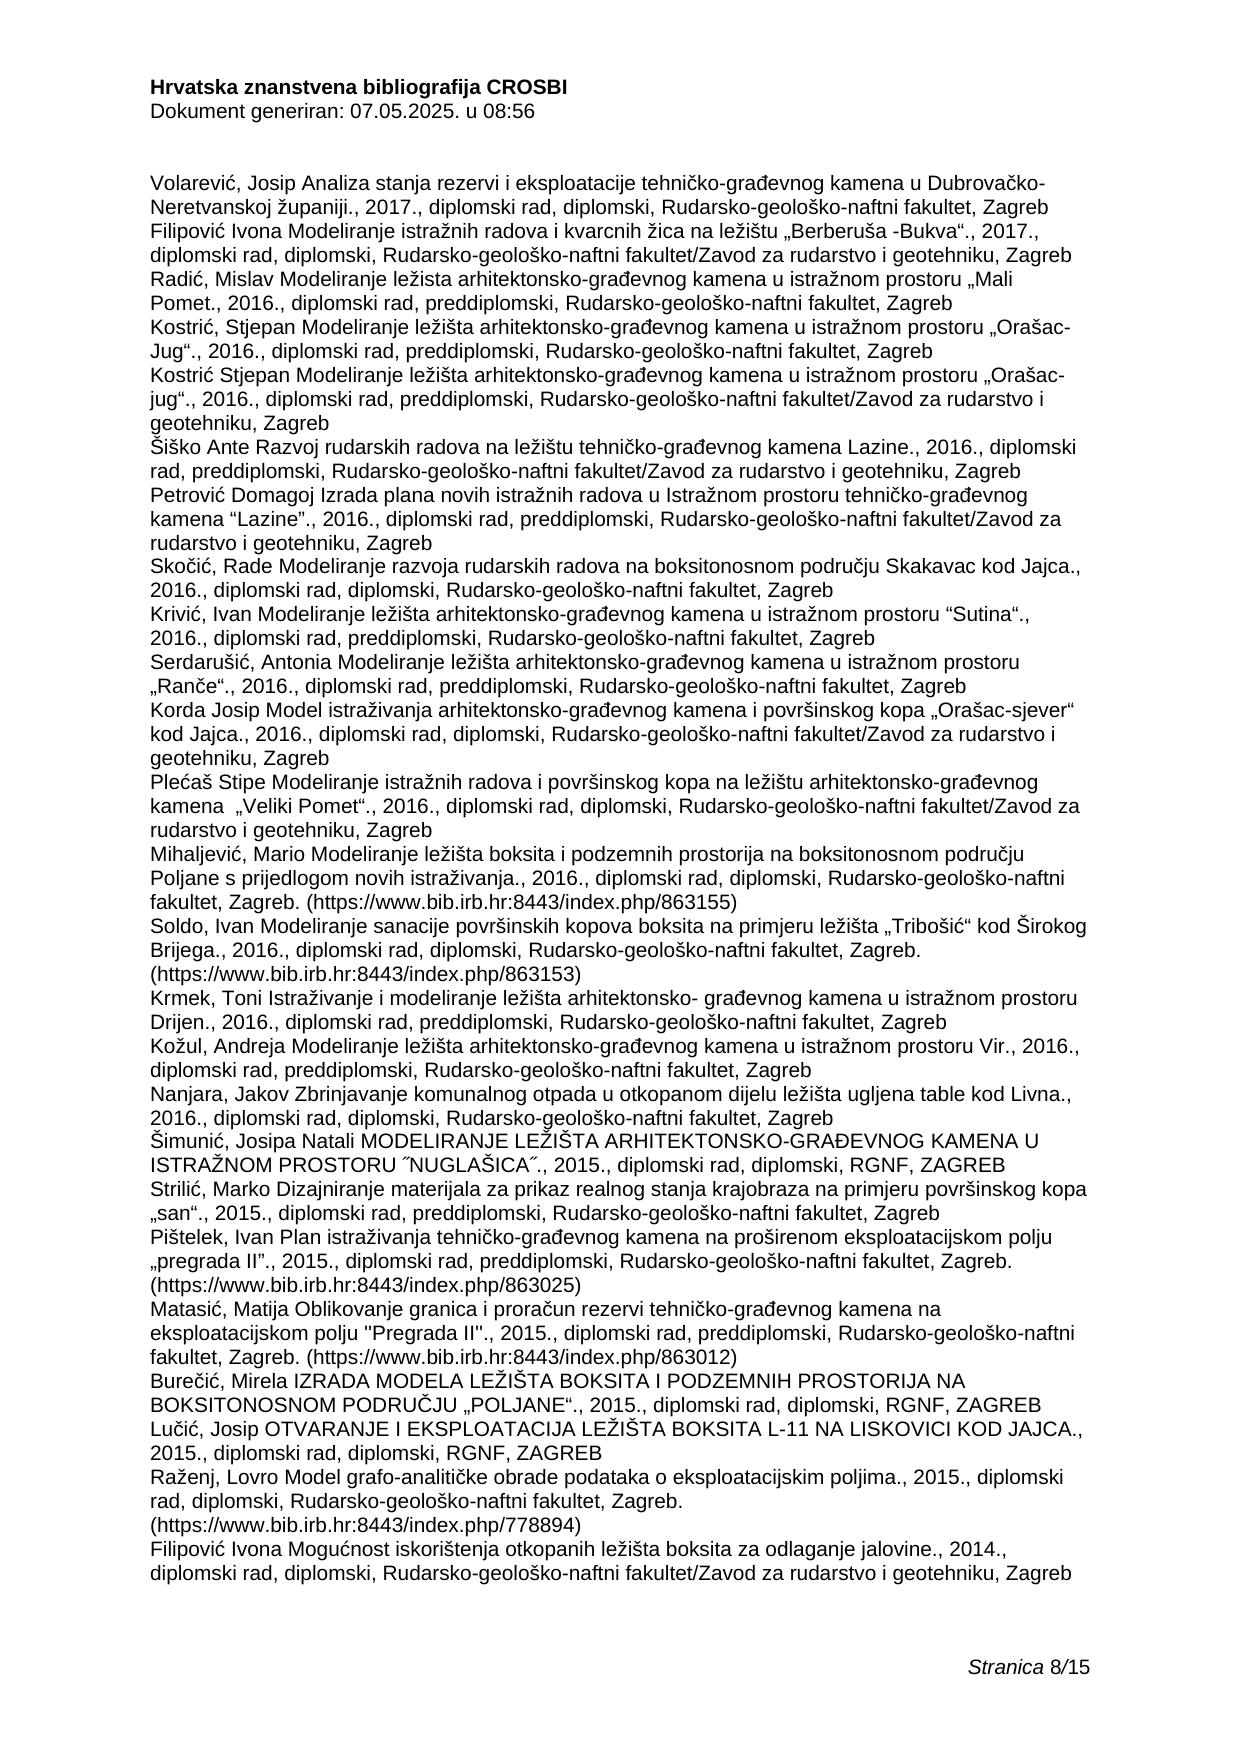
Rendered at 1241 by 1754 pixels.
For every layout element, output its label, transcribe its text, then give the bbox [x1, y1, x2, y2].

text Kožul, Andreja [150, 1033, 1090, 1081]
text Šimunić, Josipa Natali [150, 1129, 1090, 1177]
text Filipović Ivona [150, 219, 1090, 267]
text Krivić, Ivan [150, 602, 1090, 650]
text Nanjara, Jakov [150, 1081, 1090, 1129]
text Serdarušić, Antonia [150, 650, 1090, 698]
text Matasić, Matija [150, 1297, 1090, 1369]
text Lučić, Josip [150, 1417, 1090, 1465]
text Radić, Mislav [150, 267, 1090, 315]
text Strilić, Marko [150, 1177, 1090, 1225]
text Kostrić Stjepan [150, 363, 1090, 434]
text Soldo, Ivan [150, 914, 1090, 986]
text Raženj, Lovro [150, 1465, 1090, 1537]
text Mihaljević, Mario [150, 842, 1090, 914]
text Pištelek, Ivan [150, 1225, 1090, 1297]
text Šiško Ante [150, 434, 1090, 482]
text Petrović Domagoj [150, 482, 1090, 554]
text Plećaš Stipe [150, 770, 1090, 842]
text Volarević, Josip [150, 171, 1090, 219]
text Filipović Ivona [150, 1537, 1090, 1584]
text Krmek, Toni [150, 986, 1090, 1033]
text Skočić, Rade [150, 554, 1090, 602]
text Kostrić, Stjepan [150, 315, 1090, 363]
text Korda Josip [150, 698, 1090, 770]
text Burečić, Mirela [150, 1369, 1090, 1417]
